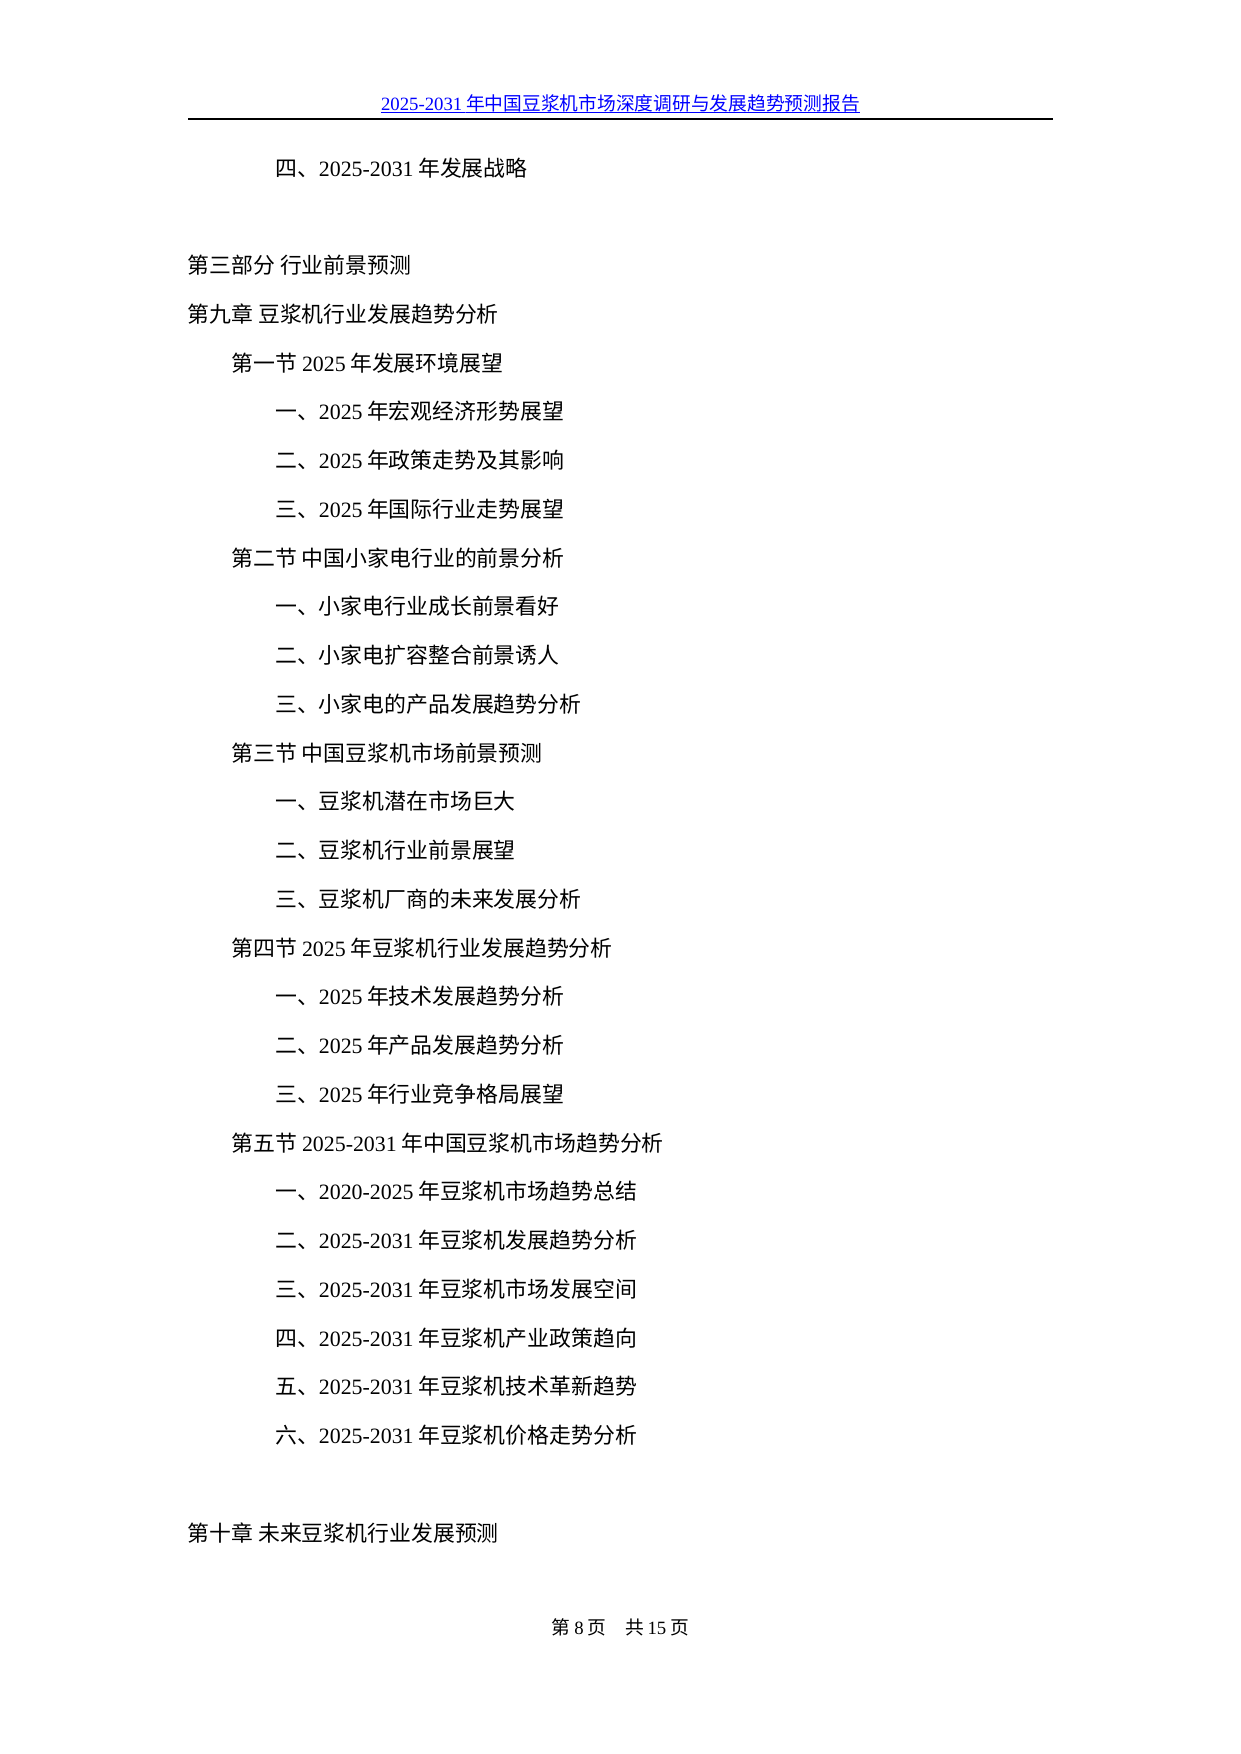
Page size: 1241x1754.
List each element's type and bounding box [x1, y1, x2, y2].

text [187, 150, 1053, 1548]
